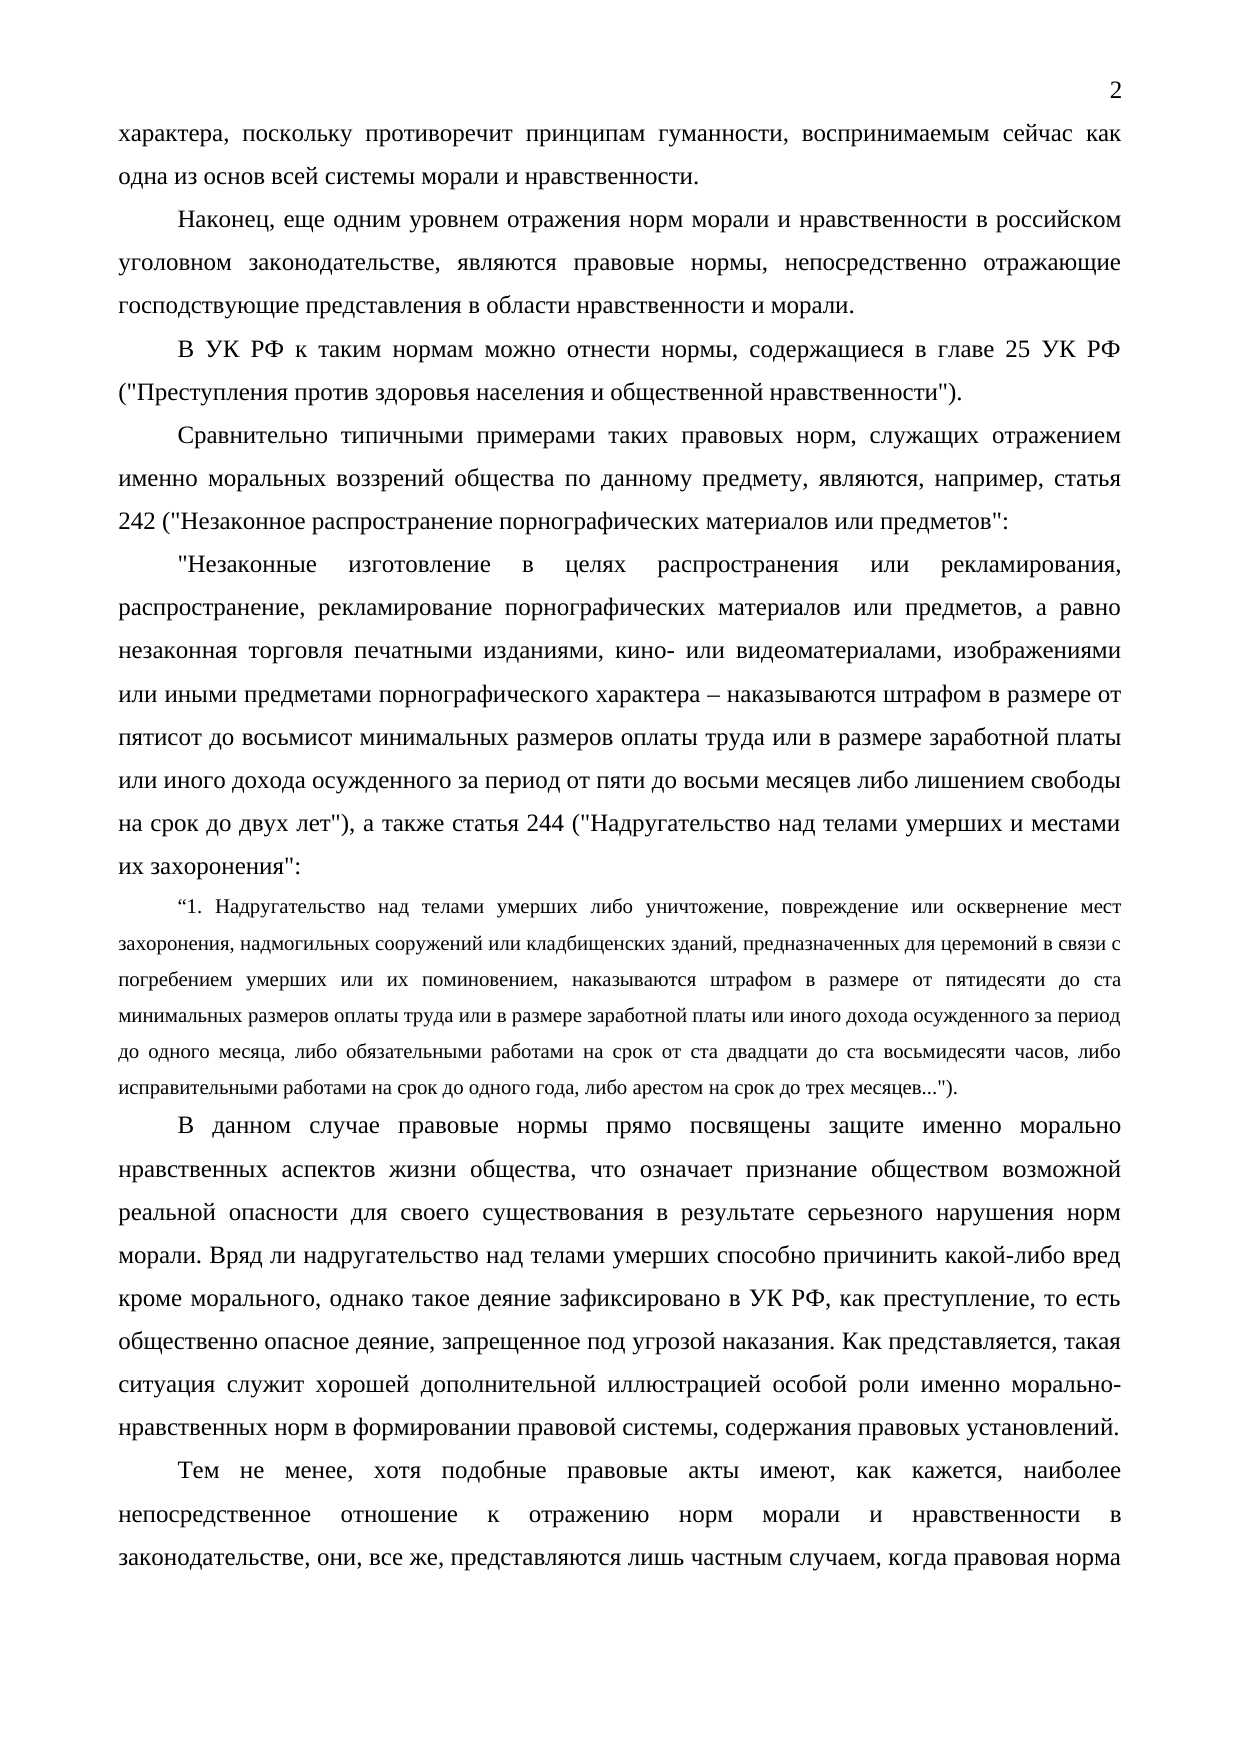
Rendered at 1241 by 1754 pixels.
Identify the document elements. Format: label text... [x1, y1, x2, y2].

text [118, 118, 1122, 190]
text "Незаконные изготовление в целях распространения или рекламирования, распространение, рекламирование порнографических материалов или предметов, а равно незаконная торговля печатными изданиями, кино- или видеоматериалами, изображениями или иными предметами порнографического характера – наказываются штрафом в размере от пятисот до восьмисот минимальных размеров оплаты труда или в размере заработной платы или иного дохода осужденного за период от пяти до восьми месяцев либо лишением свободы на срок до двух лет"), а также статья 244 ("Надругательство над телами умерших и местами их захоронения": [118, 549, 1122, 880]
text В данном случае правовые нормы прямо посвящены защите именно морально нравственных аспектов жизни общества, что означает признание обществом возможной реальной опасности для своего существования в результате серьезного нарушения норм морали. Вряд ли надругательство над телами умерших способно причинить какой-либо вред кроме морального, однако такое деяние зафиксировано в УК РФ, как преступление, то есть общественно опасное деяние, запрещенное под угрозой наказания. Как представляется, такая ситуация служит хорошей дополнительной иллюстрацией особой роли именно морально-нравственных норм в формировании правовой системы, содержания правовых установлений. [118, 1111, 1122, 1441]
text Наконец, еще одним уровнем отражения норм морали и нравственности в российском уголовном законодательстве, являются правовые нормы, непосредственно отражающие господствующие представления в области нравственности и морали. [118, 204, 1122, 319]
text Сравнительно типичными примерами таких правовых норм, служащих отражением именно моральных воззрений общества по данному предмету, являются, например, статья 242 ("Незаконное распространение порнографических материалов или предметов": [118, 420, 1122, 535]
text В УК РФ к таким нормам можно отнести нормы, содержащиеся в главе 25 УК РФ ("Преступления против здоровья населения и общественной нравственности"). [118, 334, 1122, 406]
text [118, 1456, 1122, 1571]
text “1. Надругательство над телами умерших либо уничтожение, повреждение или осквернение мест захоронения, надмогильных сооружений или кладбищенских зданий, предназначенных для церемоний в связи с погребением умерших или их поминовением, наказываются штрафом в размере от пятидесяти до ста минимальных размеров оплаты труда или в размере заработной платы или иного дохода осужденного за период до одного месяца, либо обязательными работами на срок от ста двадцати до ста восьмидесяти часов, либо исправительными работами на срок до одного года, либо арестом на срок до трех месяцев..."). [118, 894, 1122, 1099]
